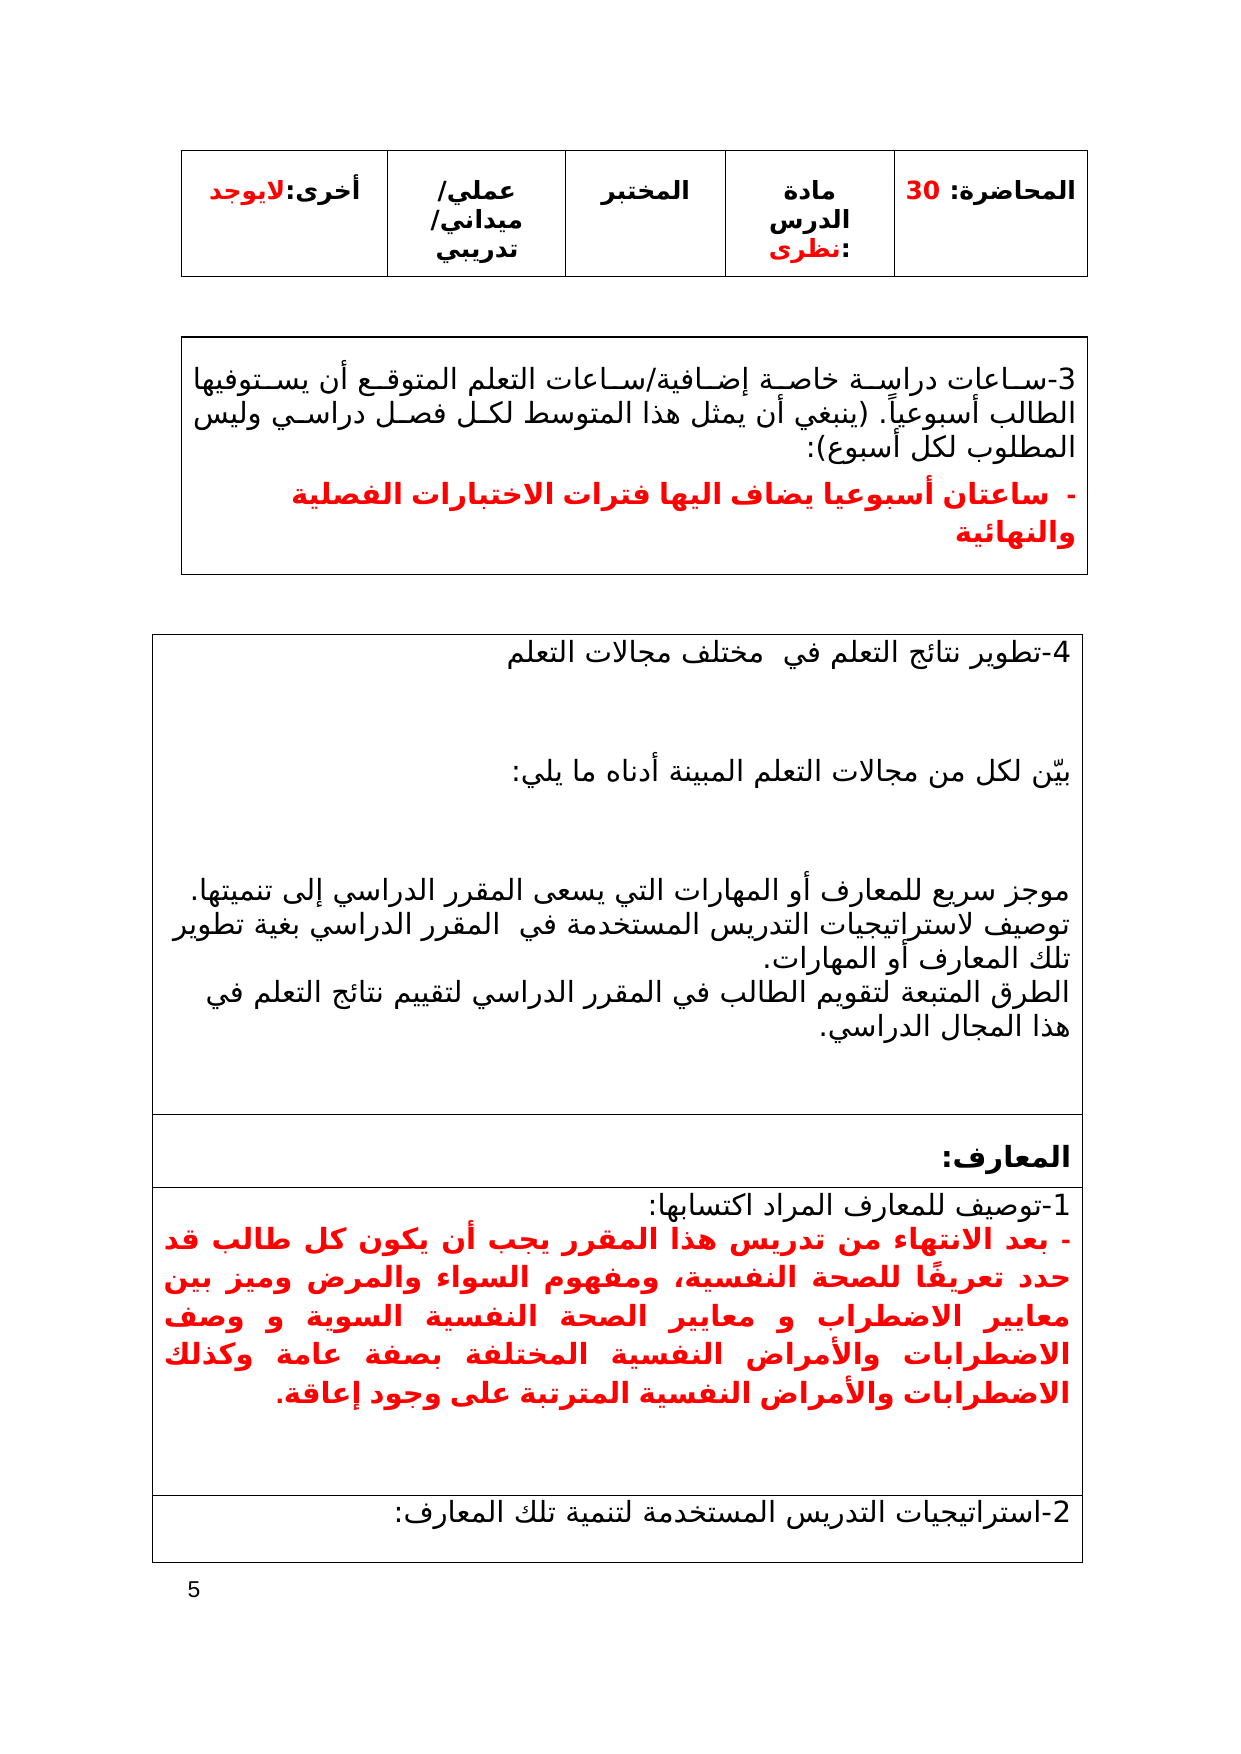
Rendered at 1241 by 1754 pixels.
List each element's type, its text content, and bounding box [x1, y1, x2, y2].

table_cell عملي/ميداني/ تدريبي [388, 151, 565, 276]
table_cell المختبر [566, 151, 725, 276]
table_cell 1-توصيف للمعارف المراد اكتسابها: - بعد الانتهاء من تدريس هذا المقرر يجب أن يكون كل طالب قد حدد تعريفًا للصحة النفسية، ومفهوم السواء والمرض وميز بين معايير الاضطراب و معايير الصحة النفسية السوية و وصف الاضطرابات والأمراض النفسية المختلفة بصفة عامة وكذلك الاضطرابات والأمراض النفسية المترتبة على وجود إعاقة. [153, 1188, 1082, 1495]
table_cell مادة الدرس:نظرى [726, 151, 894, 276]
table_header 3-ساعات دراسة خاصة إضافية/ساعات التعلم المتوقع أن يستوفيها الطالب أسبوعياً. (ينبغي أن يمثل هذا المتوسط لكل فصل دراسي وليس المطلوب لكل أسبوع): - ساعتان أسبوعيا يضاف اليها فترات الاختبارات الفصلية والنهائية [182, 338, 1087, 574]
table_header 4-تطوير نتائج التعلم في مختلف مجالات التعلم بيّن لكل من مجالات التعلم المبينة أدناه ما يلي: موجز سريع للمعارف أو المهارات التي يسعى المقرر الدراسي إلى تنميتها. توصيف لاستراتيجيات التدريس المستخدمة في المقرر الدراسي بغية تطوير تلك المعارف أو المهارات. الطرق المتبعة لتقويم الطالب في المقرر الدراسي لتقييم نتائج التعلم في هذا المجال الدراسي. [153, 635, 1082, 1114]
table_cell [153, 1496, 1082, 1562]
table_cell المعارف: [153, 1115, 1082, 1187]
table_cell أخرى:لايوجد [182, 151, 387, 276]
table_cell المحاضرة: 30 [895, 151, 1087, 276]
